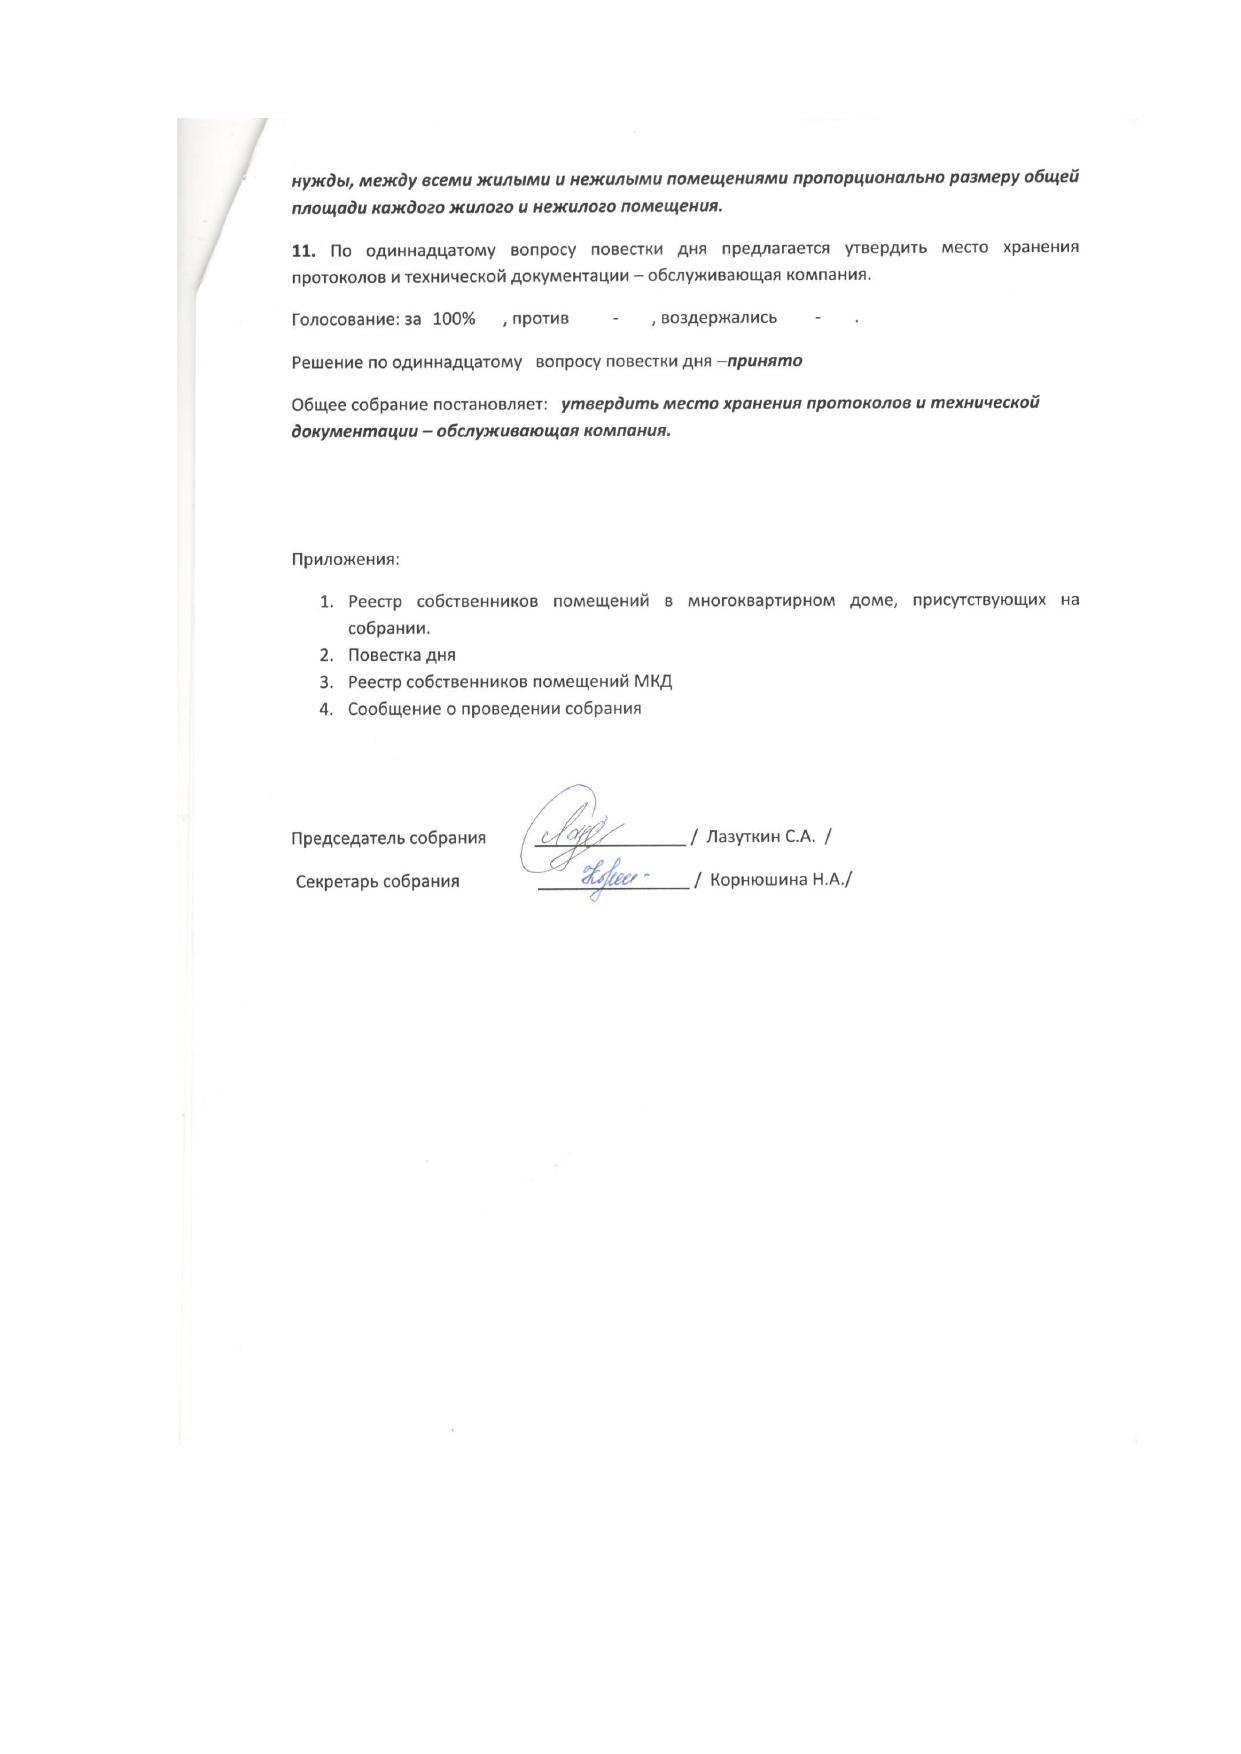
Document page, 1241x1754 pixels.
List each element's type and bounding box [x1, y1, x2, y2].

picture [177, 118, 1152, 1459]
